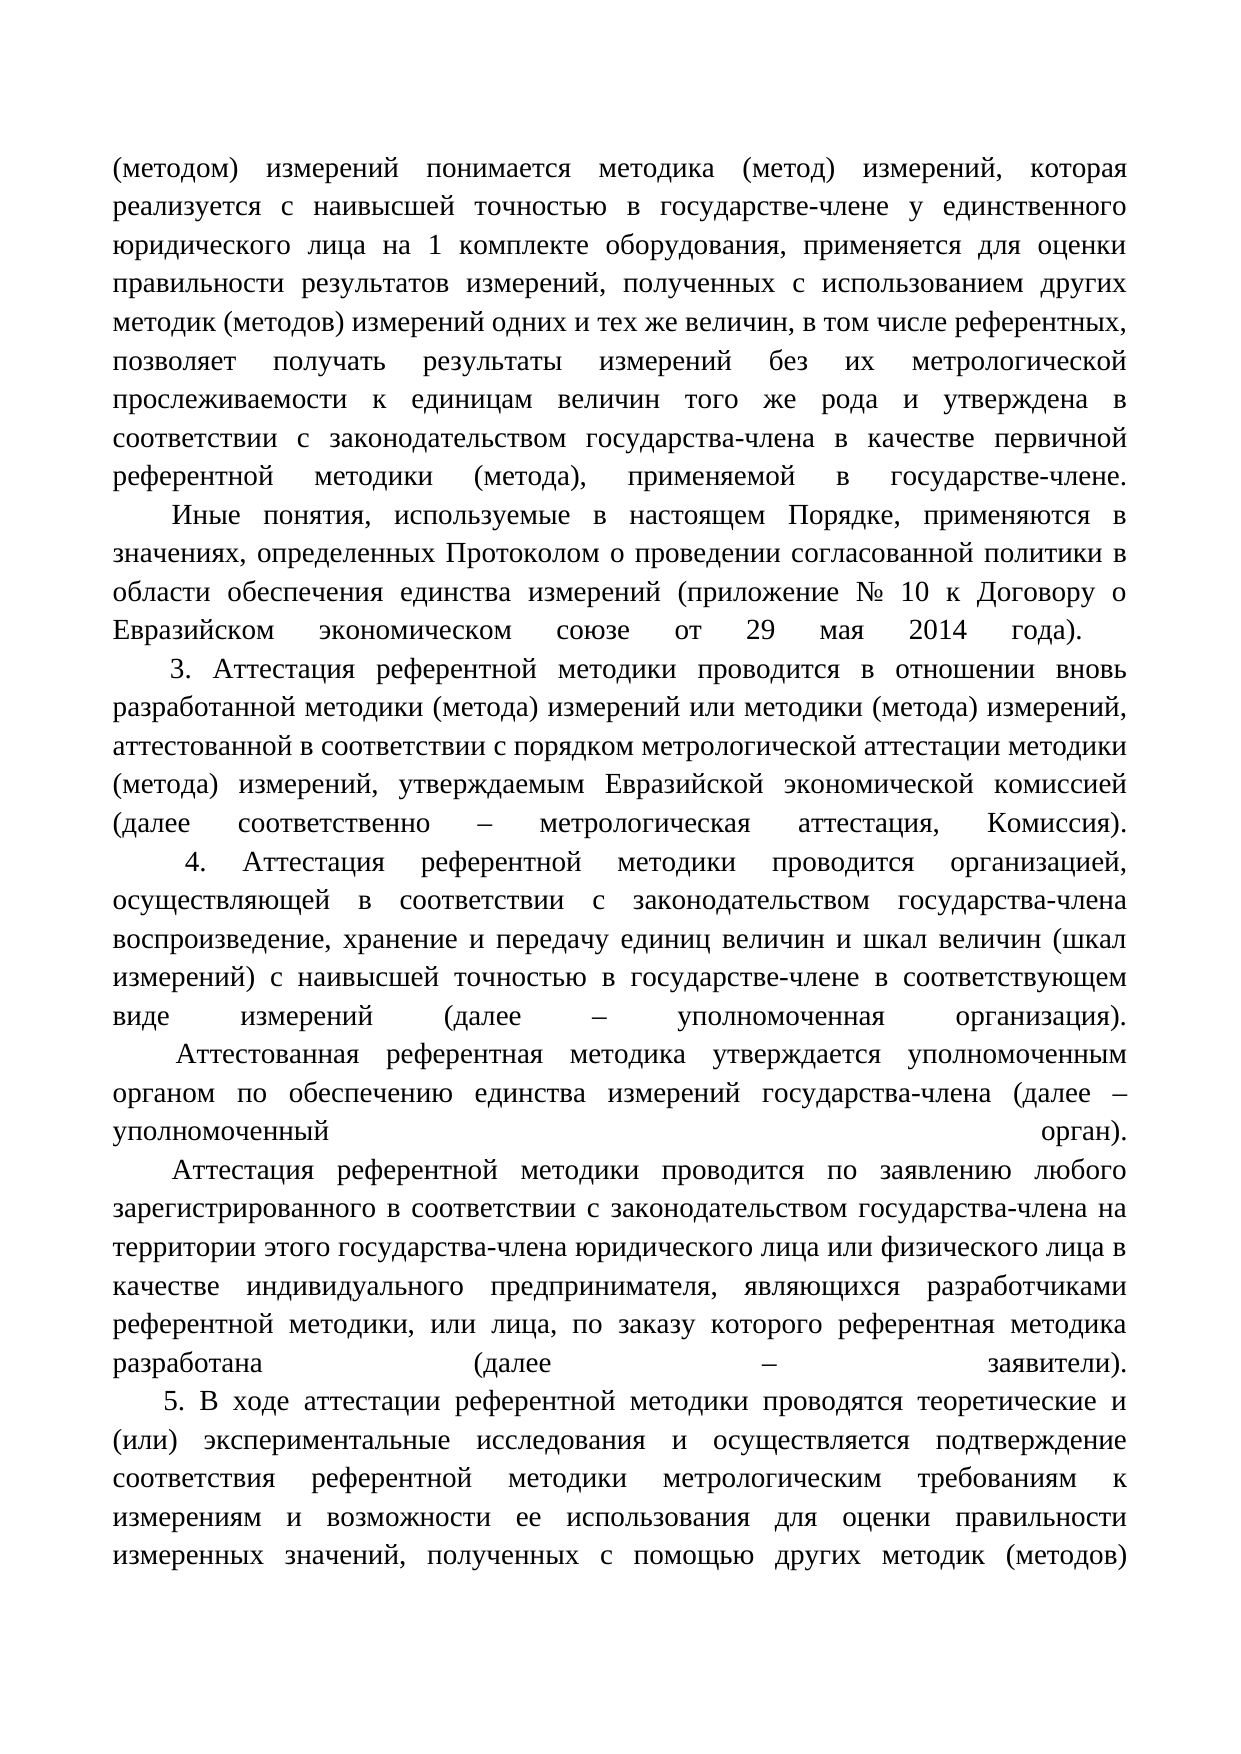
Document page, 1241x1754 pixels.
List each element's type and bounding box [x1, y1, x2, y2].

text [112, 150, 1128, 1571]
